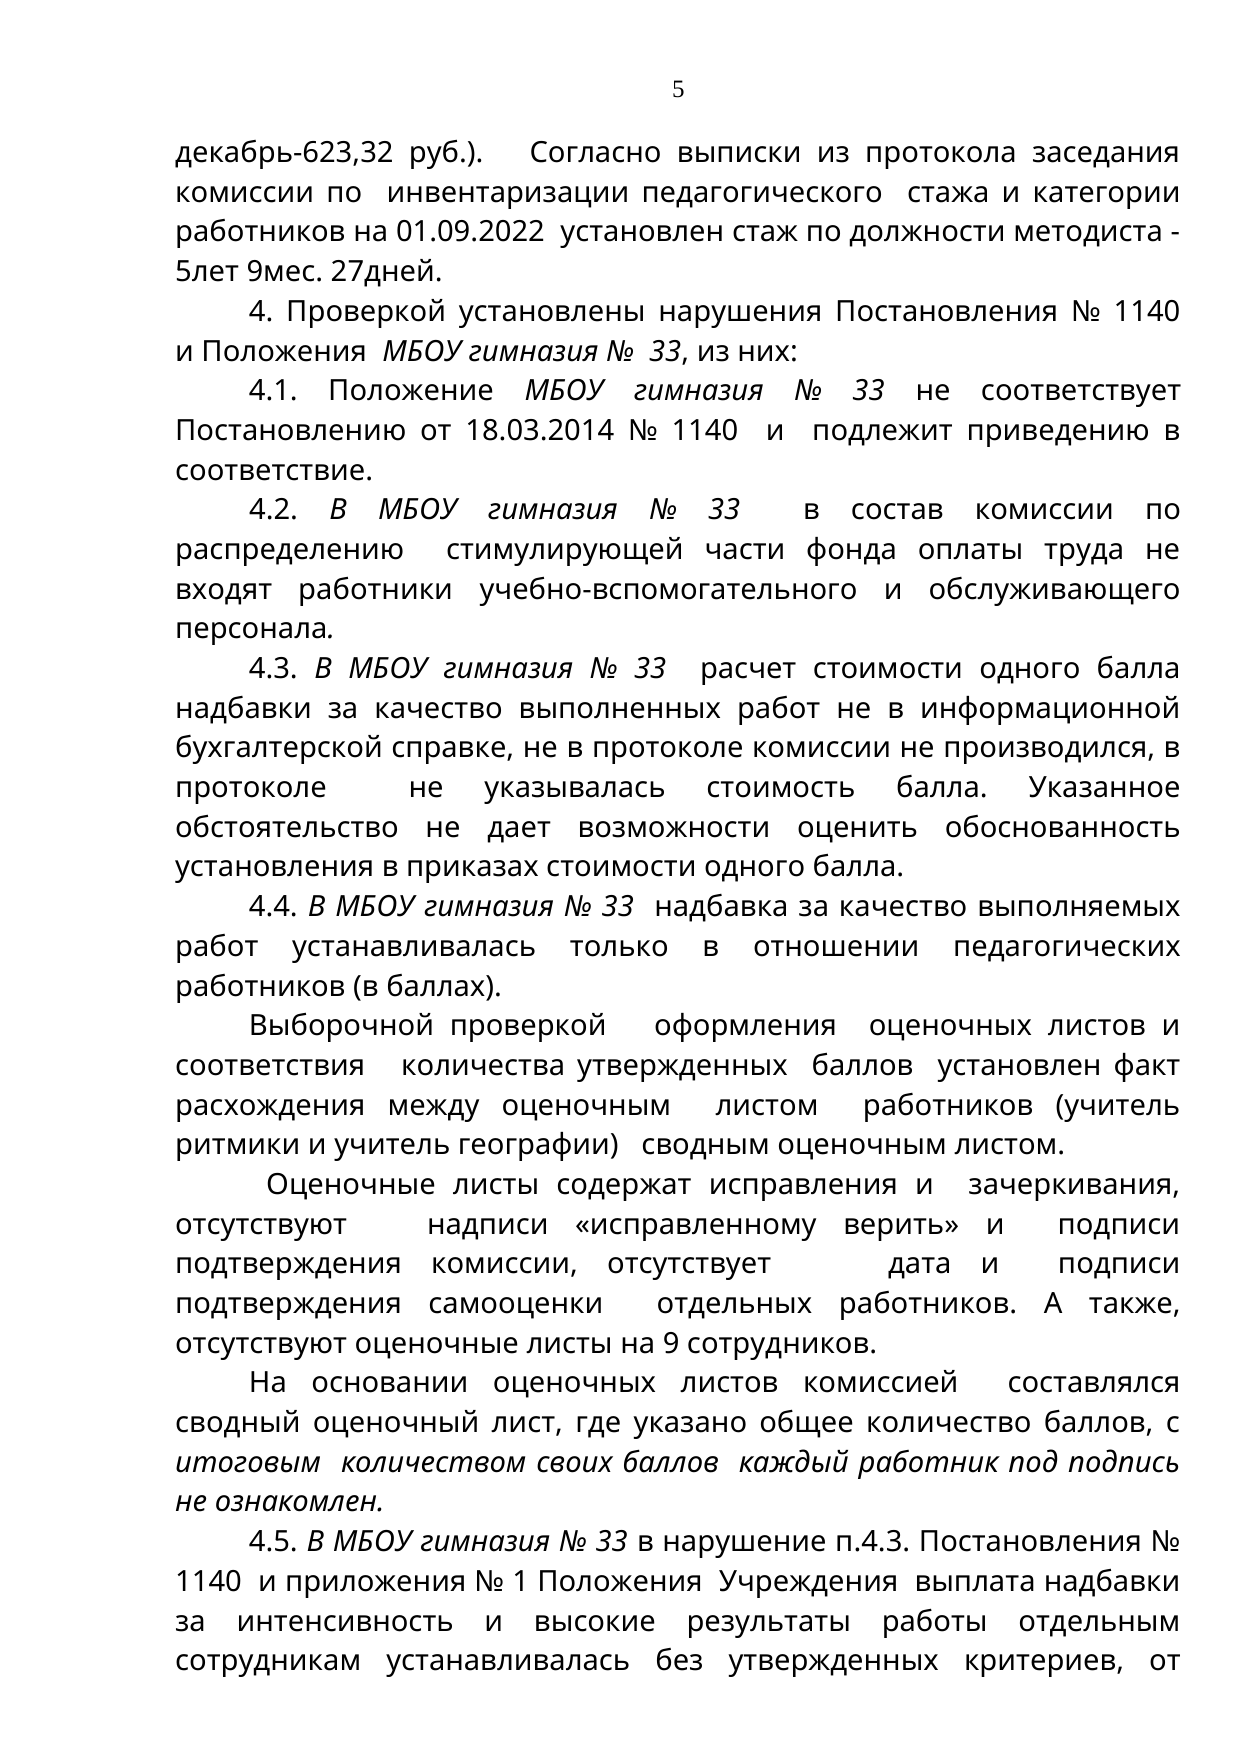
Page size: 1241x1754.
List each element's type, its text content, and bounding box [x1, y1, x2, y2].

list 4.1. Положение МБОУ гимназия № 33 не соответствует Постановлению от 18.03.2014 № 1140 и подлежит приведению в соответствие. [175, 369, 1181, 488]
text 4. Проверкой установлены нарушения Постановления № 1140 и Положения МБОУ гимназия № 33, из них: [175, 290, 1181, 369]
text Оценочные листы содержат исправления и зачеркивания, отсутствуют надписи «исправленному верить» и подписи подтверждения комиссии, отсутствует дата и подписи подтверждения самооценки отдельных работников. А также, отсутствуют оценочные листы на 9 сотрудников. [175, 1163, 1181, 1362]
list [175, 1520, 1181, 1679]
text На основании оценочных листов комиссией составлялся сводный оценочный лист, где указано общее количество баллов, с итоговым количеством своих баллов каждый работник под подпись не ознакомлен. [175, 1362, 1181, 1520]
text 4.2. В МБОУ гимназия № 33 в состав комиссии по распределению стимулирующей части фонда оплаты труда не входят работники учебно-вспомогательного и обслуживающего персонала. [175, 488, 1181, 647]
text Выборочной проверкой оформления оценочных листов и соответствия количества утвержденных баллов установлен факт расхождения между оценочным листом работников (учитель ритмики и учитель географии) сводным оценочным листом. [175, 1004, 1181, 1163]
text 4.4. В МБОУ гимназия № 33 надбавка за качество выполняемых работ устанавливалась только в отношении педагогических работников (в баллах). [175, 885, 1181, 1004]
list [175, 131, 1181, 290]
text 4.3. В МБОУ гимназия № 33 расчет стоимости одного балла надбавки за качество выполненных работ не в информационной бухгалтерской справке, не в протоколе комиссии не производился, в протоколе не указывалась стоимость балла. Указанное обстоятельство не дает возможности оценить обоснованность установления в приказах стоимости одного балла. [175, 647, 1181, 885]
